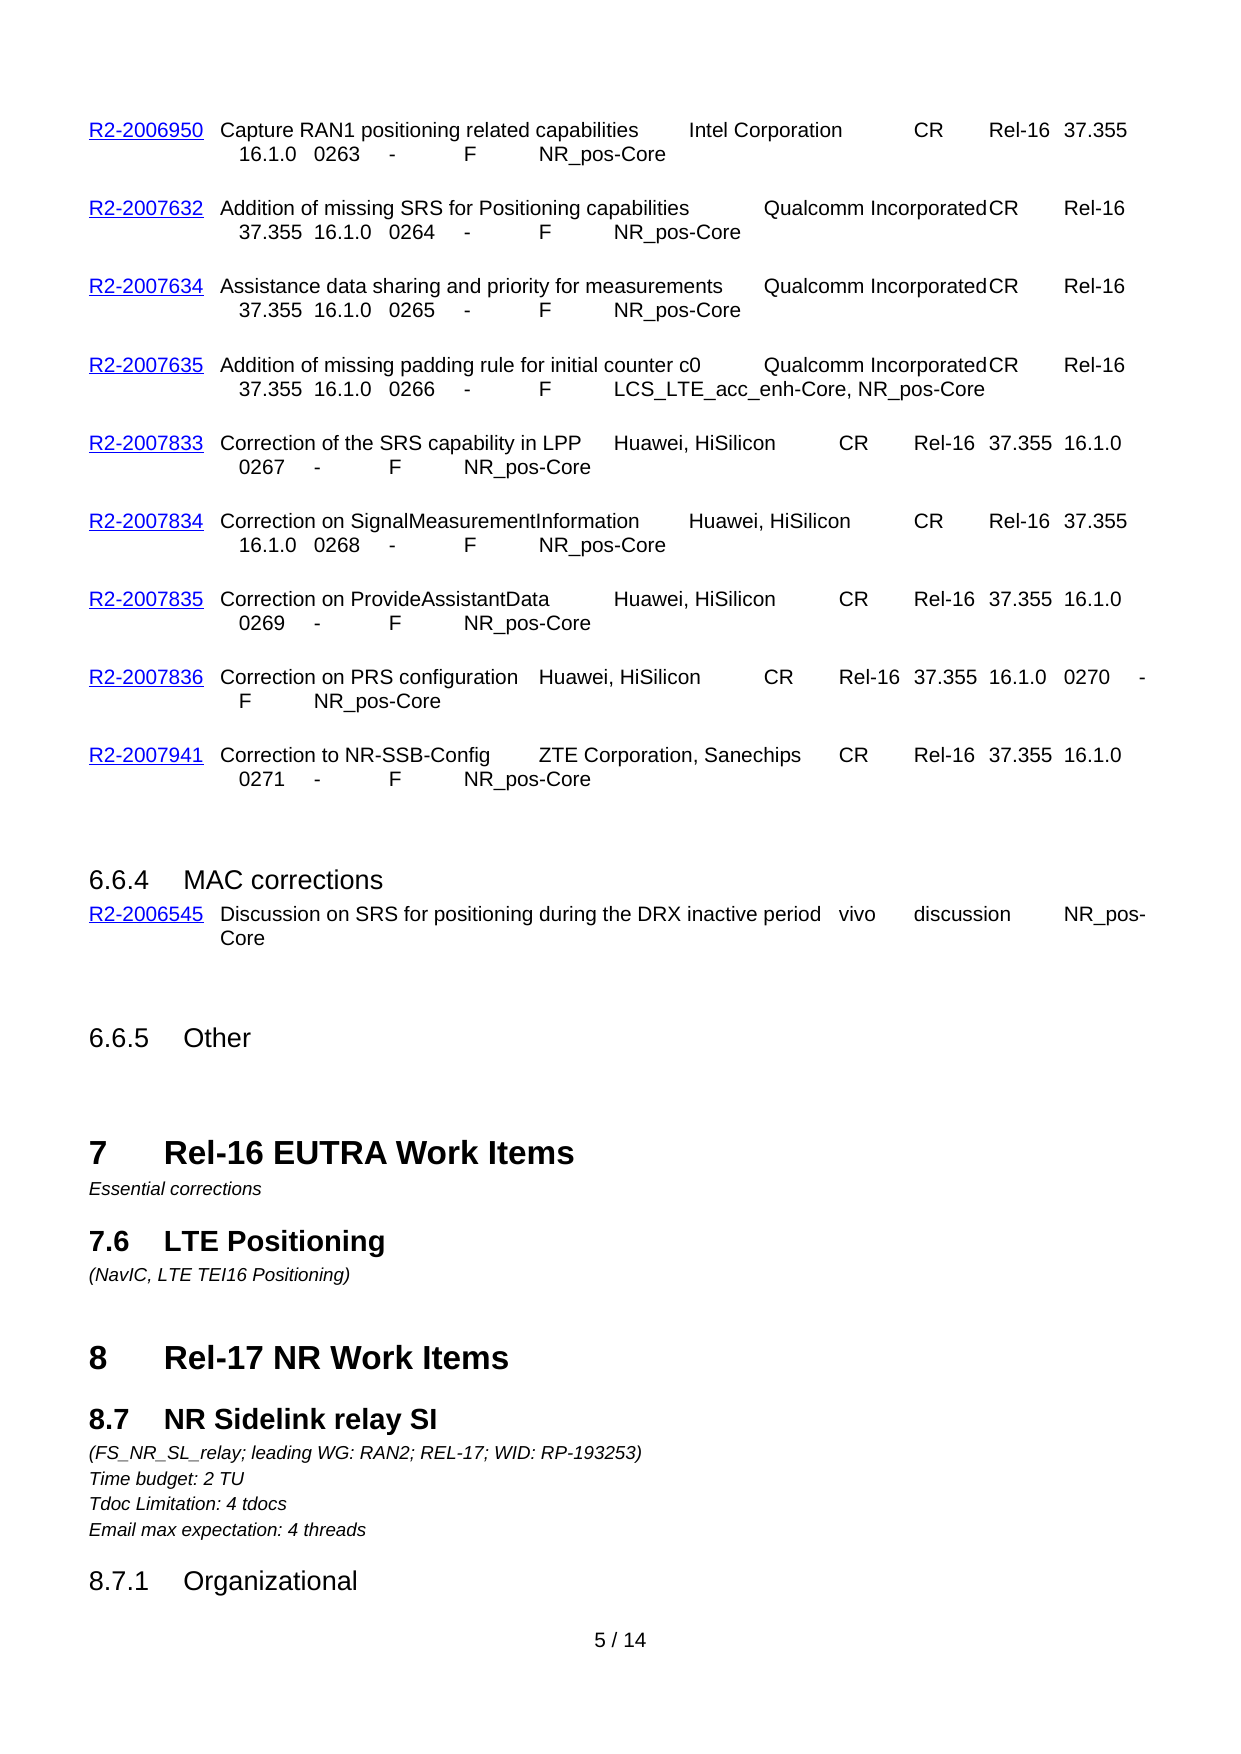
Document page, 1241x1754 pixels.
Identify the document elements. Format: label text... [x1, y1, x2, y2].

text (FS_NR_SL_relay; leading WG: RAN2; REL-17; WID: RP-193253) [89, 1442, 1152, 1463]
title R2-2007941 Correction to NR-SSB-Config ZTE Corporation, Sanechips CR Rel-16 37.355 16.1.0 0271 - F NR_pos-Core [89, 743, 1152, 791]
text Tdoc Limitation: 4 tdocs [89, 1493, 1152, 1515]
title R2-2007834 Correction on SignalMeasurementInformation Huawei, HiSilicon CR Rel-16 37.355 16.1.0 0268 - F NR_pos-Core [89, 509, 1152, 557]
text Email max expectation: 4 threads [89, 1519, 1152, 1540]
title R2-2007634 Assistance data sharing and priority for measurements Qualcomm Incorporated CR Rel-16 37.355 16.1.0 0265 - F NR_pos-Core [89, 274, 1152, 322]
title R2-2006545 Discussion on SRS for positioning during the DRX inactive period vivo discussion NR_pos-Core [89, 901, 1152, 949]
text Time budget: 2 TU [89, 1467, 1152, 1489]
title R2-2007833 Correction of the SRS capability in LPP Huawei, HiSilicon CR Rel-16 37.355 16.1.0 0267 - F NR_pos-Core [89, 431, 1152, 478]
title R2-2007632 Addition of missing SRS for Positioning capabilities Qualcomm Incorporated CR Rel-16 37.355 16.1.0 0264 - F NR_pos-Core [89, 196, 1152, 244]
title R2-2007835 Correction on ProvideAssistantData Huawei, HiSilicon CR Rel-16 37.355 16.1.0 0269 - F NR_pos-Core [89, 587, 1152, 635]
subtitle 7.6 LTE Positioning [89, 1224, 1152, 1257]
text (NavIC, LTE TEI16 Positioning) [89, 1264, 1152, 1285]
subtitle 8.7 NR Sidelink relay SI [89, 1402, 1152, 1435]
subtitle 6.6.5 Other [89, 1022, 1152, 1053]
subtitle 8.7.1 Organizational [89, 1565, 1152, 1597]
subtitle 6.6.4 MAC corrections [89, 864, 1152, 895]
title R2-2007836 Correction on PRS configuration Huawei, HiSilicon CR Rel-16 37.355 16.1.0 0270 - F NR_pos-Core [89, 665, 1152, 713]
subtitle 8 Rel-17 NR Work Items [89, 1338, 1152, 1377]
text Essential corrections [89, 1177, 1152, 1199]
title R2-2007635 Addition of missing padding rule for initial counter c0 Qualcomm Incorporated CR Rel-16 37.355 16.1.0 0266 - F LCS_LTE_acc_enh-Core, NR_pos-Core [89, 352, 1152, 400]
title R2-2006950 Capture RAN1 positioning related capabilities Intel Corporation CR Rel-16 37.355 16.1.0 0263 - F NR_pos-Core [89, 118, 1152, 166]
subtitle 7 Rel-16 EUTRA Work Items [89, 1133, 1152, 1171]
